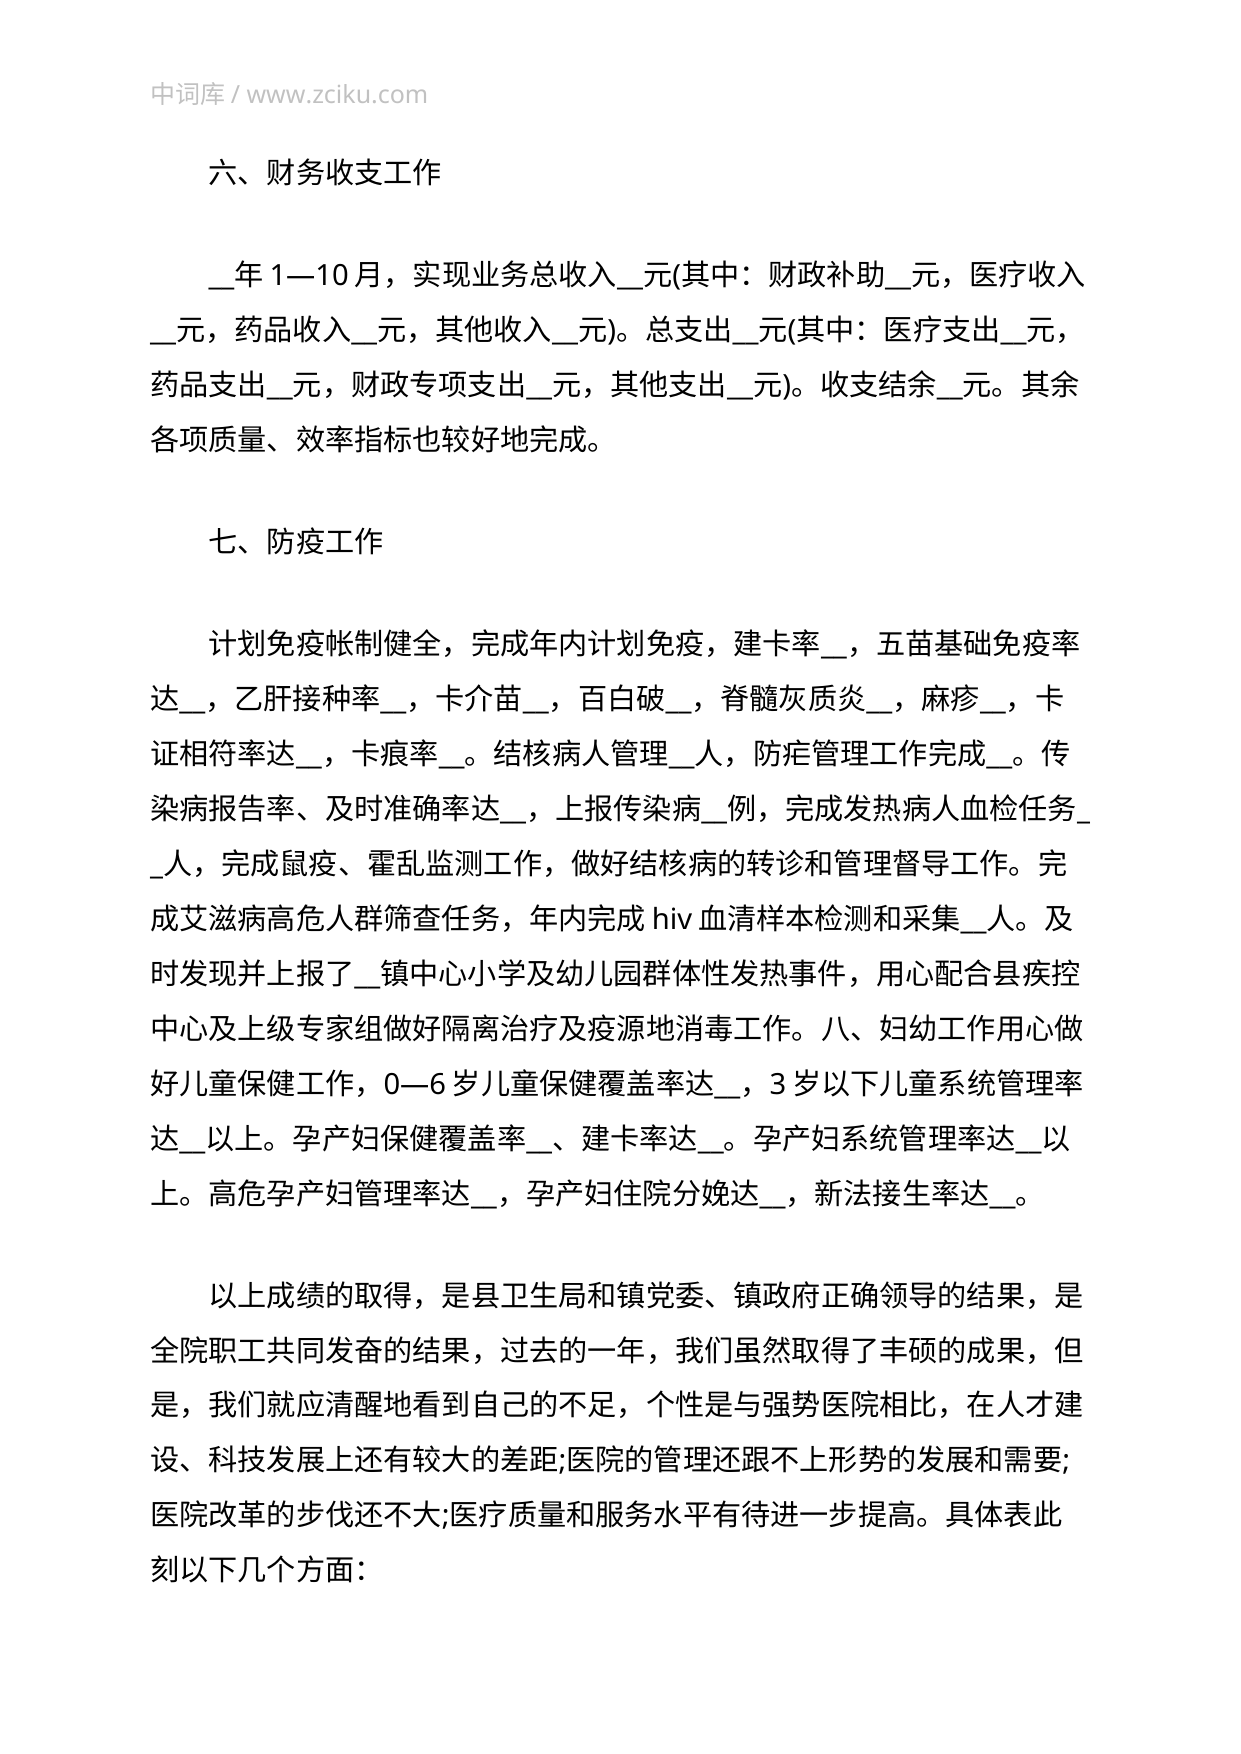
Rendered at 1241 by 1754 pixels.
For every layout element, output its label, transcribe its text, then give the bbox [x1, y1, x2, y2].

text 计划免疫帐制健全，完成年内计划免疫，建卡率__，五苗基础免疫率达__，乙肝接种率__，卡介苗__，百白破__，脊髓灰质炎__，麻疹__，卡证相符率达__，卡痕率__。结核病人管理__人，防疟管理工作完成__。传染病报告率、及时准确率达__，上报传染病__例，完成发热病人血检任务__人，完成鼠疫、霍乱监测工作，做好结核病的转诊和管理督导工作。完成艾滋病高危人群筛查任务，年内完成hiv血清样本检测和采集__人。及时发现并上报了__镇中心小学及幼儿园群体性发热事件，用心配合县疾控中心及上级专家组做好隔离治疗及疫源地消毒工作。八、妇幼工作用心做好儿童保健工作，0—6岁儿童保健覆盖率达__，3岁以下儿童系统管理率达__以上。孕产妇保健覆盖率__、建卡率达__。孕产妇系统管理率达__以上。高危孕产妇管理率达__，孕产妇住院分娩达__，新法接生率达__。 [150, 620, 1090, 1213]
text __年1—10月，实现业务总收入__元(其中：财政补助__元，医疗收入__元，药品收入__元，其他收入__元)。总支出__元(其中：医疗支出__元，药品支出__元，财政专项支出__元，其他支出__元)。收支结余__元。其余各项质量、效率指标也较好地完成。 [150, 252, 1090, 459]
text 七、防疫工作 [150, 518, 1090, 561]
text 以上成绩的取得，是县卫生局和镇党委、镇政府正确领导的结果，是全院职工共同发奋的结果，过去的一年，我们虽然取得了丰硕的成果，但是，我们就应清醒地看到自己的不足，个性是与强势医院相比，在人才建设、科技发展上还有较大的差距;医院的管理还跟不上形势的发展和需要;医院改革的步伐还不大;医疗质量和服务水平有待进一步提高。具体表此刻以下几个方面： [150, 1272, 1090, 1589]
text 六、财务收支工作 [150, 150, 1090, 192]
